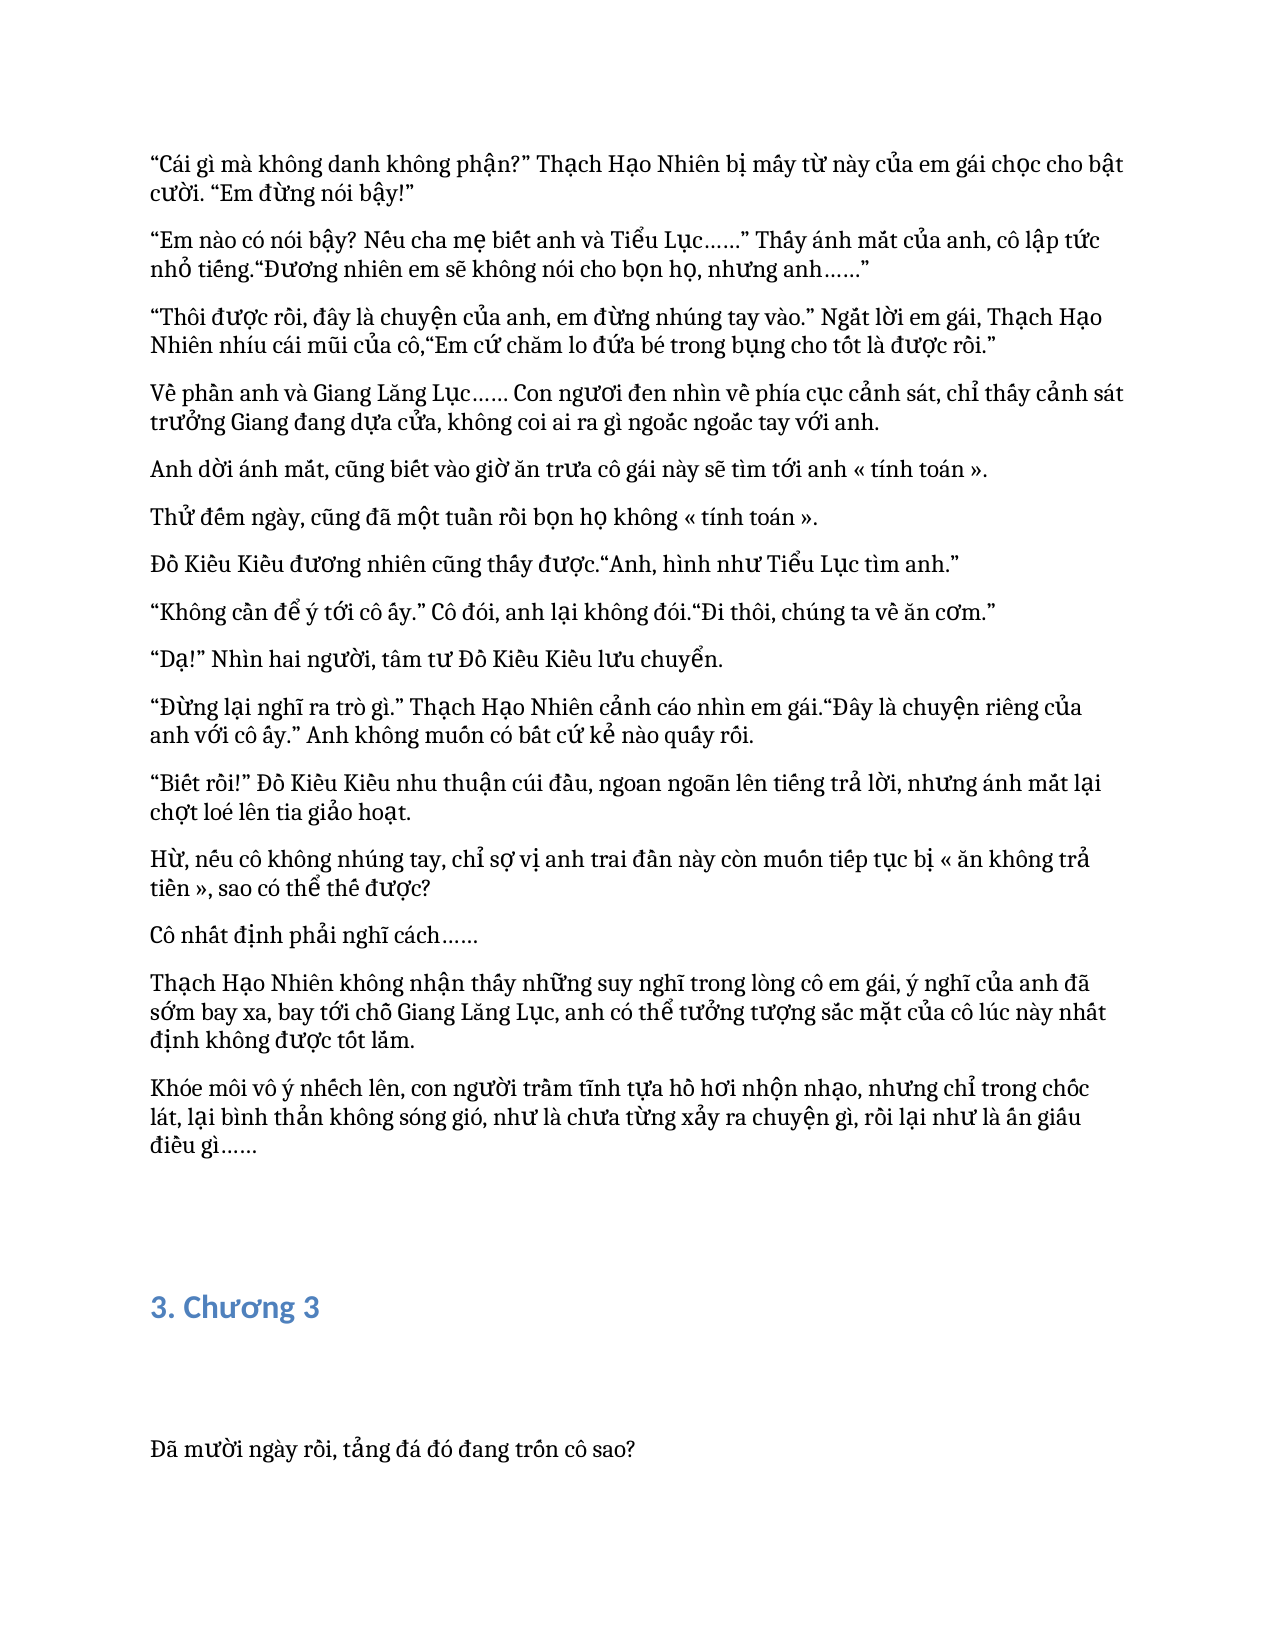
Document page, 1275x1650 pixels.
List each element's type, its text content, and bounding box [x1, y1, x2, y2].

subtitle 3. Chương 3 [150, 1286, 1125, 1327]
text “Biết rồi!” Đồ Kiều Kiều nhu thuận cúi đầu, ngoan ngoãn lên tiếng trả lời, nhưng ánh mắt lại chợt loé lên tia giảo hoạt. [150, 769, 1125, 826]
text “Không cần để ý tới cô ấy.” Cô đói, anh lại không đói.“Đi thôi, chúng ta về ăn cơm.” [150, 597, 1125, 626]
text “Em nào có nói bậy? Nếu cha mẹ biết anh và Tiểu Lục……” Thấy ánh mắt của anh, cô lập tức nhỏ tiếng.“Đương nhiên em sẽ không nói cho bọn họ, nhưng anh……” [150, 226, 1125, 284]
text “Đừng lại nghĩ ra trò gì.” Thạch Hạo Nhiên cảnh cáo nhìn em gái.“Đây là chuyện riêng của anh với cô ấy.” Anh không muốn có bất cứ kẻ nào quấy rối. [150, 692, 1125, 750]
text Khóe môi vô ý nhếch lên, con người trầm tĩnh tựa hồ hơi nhộn nhạo, nhưng chỉ trong chốc lát, lại bình thản không sóng gió, như là chưa từng xảy ra chuyện gì, rồi lại như là ấn giấu điều gì…… [150, 1074, 1125, 1160]
text “Dạ!” Nhìn hai người, tâm tư Đồ Kiều Kiều lưu chuyển. [150, 645, 1125, 674]
text Hừ, nếu cô không nhúng tay, chỉ sợ vị anh trai đần này còn muốn tiếp tục bị « ăn không trả tiền », sao có thể thế được? [150, 845, 1125, 902]
text Đồ Kiều Kiều đương nhiên cũng thấy được.“Anh, hình như Tiểu Lục tìm anh.” [150, 550, 1125, 579]
text “Cái gì mà không danh không phận?” Thạch Hạo Nhiên bị mấy từ này của em gái chọc cho bật cười. “Em đừng nói bậy!” [150, 150, 1125, 207]
text Về phần anh và Giang Lăng Lục…… Con ngươi đen nhìn về phía cục cảnh sát, chỉ thấy cảnh sát trưởng Giang đang dựa cửa, không coi ai ra gì ngoắc ngoắc tay với anh. [150, 379, 1125, 436]
text Đã mười ngày rồi, tảng đá đó đang trốn cô sao? [150, 1435, 1125, 1464]
text Anh dời ánh mắt, cũng biết vào giờ ăn trưa cô gái này sẽ tìm tới anh « tính toán ». [150, 455, 1125, 484]
text Cô nhất định phải nghĩ cách…… [150, 921, 1125, 950]
text “Thôi được rồi, đây là chuyện của anh, em đừng nhúng tay vào.” Ngắt lời em gái, Thạch Hạo Nhiên nhíu cái mũi của cô,“Em cứ chăm lo đứa bé trong bụng cho tốt là được rồi.” [150, 302, 1125, 360]
text Thử đếm ngày, cũng đã một tuần rồi bọn họ không « tính toán ». [150, 502, 1125, 531]
text Thạch Hạo Nhiên không nhận thấy những suy nghĩ trong lòng cô em gái, ý nghĩ của anh đã sớm bay xa, bay tới chỗ Giang Lăng Lục, anh có thể tưởng tượng sắc mặt của cô lúc này nhất định không được tốt lắm. [150, 969, 1125, 1055]
